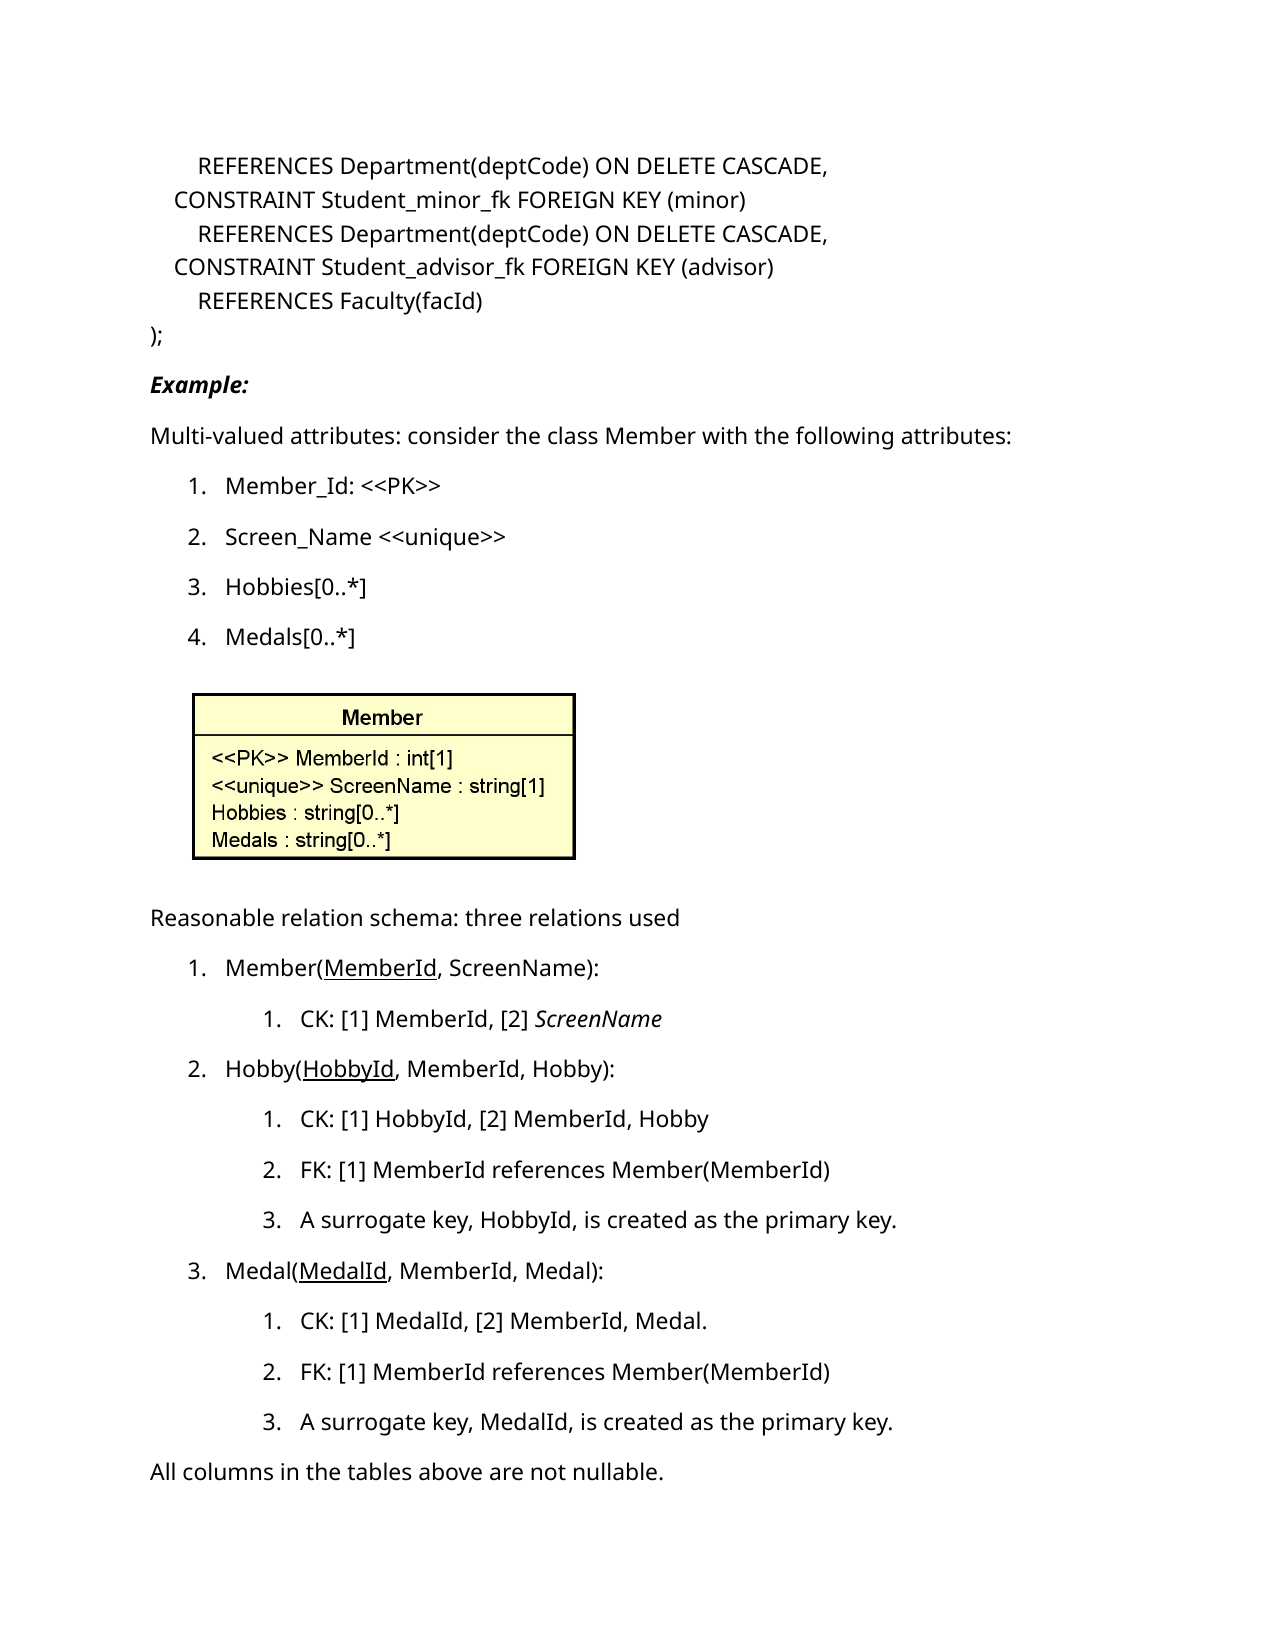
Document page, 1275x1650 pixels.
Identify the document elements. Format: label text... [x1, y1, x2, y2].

list CK: [1] HobbyId, [2] MemberId, Hobby [262, 1103, 1125, 1135]
picture [150, 671, 619, 883]
text Reasonable relation schema: three relations used [150, 902, 1125, 933]
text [150, 150, 1125, 350]
list Member(MemberId, ScreenName): [187, 952, 1125, 983]
text Example: [150, 369, 1125, 400]
list Medal(MedalId, MemberId, Medal): [187, 1255, 1125, 1286]
list FK: [1] MemberId references Member(MemberId) [262, 1356, 1125, 1387]
list CK: [1] MedalId, [2] MemberId, Medal. [262, 1305, 1125, 1336]
list Medals[0..*] [187, 621, 1125, 652]
list Screen_Name <<unique>> [187, 520, 1125, 552]
list Hobbies[0..*] [187, 571, 1125, 602]
list A surrogate key, HobbyId, is created as the primary key. [262, 1204, 1125, 1236]
text Multi-valued attributes: consider the class Member with the following attributes: [150, 419, 1125, 451]
list FK: [1] MemberId references Member(MemberId) [262, 1154, 1125, 1185]
list Hobby(HobbyId, MemberId, Hobby): [187, 1053, 1125, 1084]
list A surrogate key, MedalId, is created as the primary key. [262, 1406, 1125, 1437]
list Member_Id: <<PK>> [187, 470, 1125, 501]
list CK: [1] MemberId, [2] ScreenName [262, 1003, 1125, 1034]
text All columns in the tables above are not nullable. [150, 1456, 1125, 1488]
